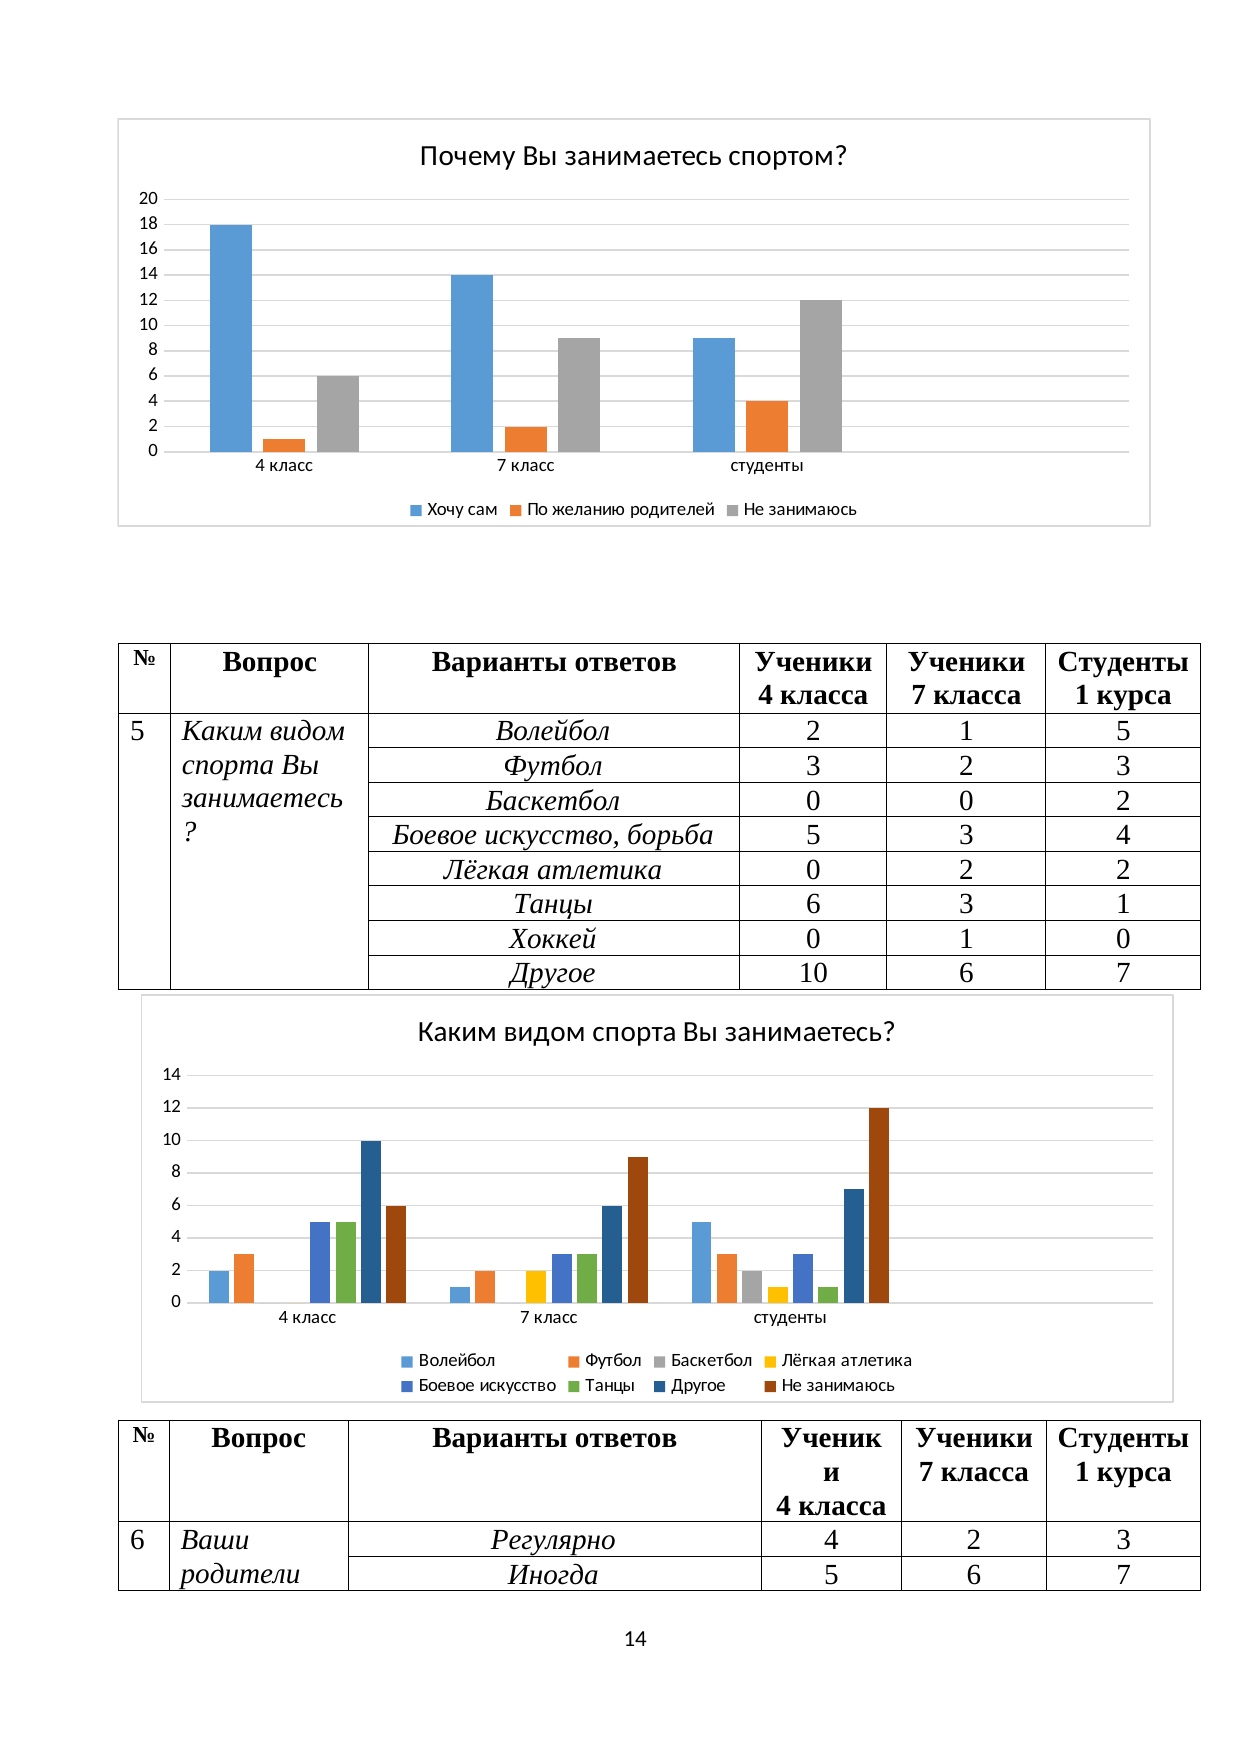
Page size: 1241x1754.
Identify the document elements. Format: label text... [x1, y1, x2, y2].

table_cell 2 [1046, 852, 1200, 885]
table_cell 2 [1046, 783, 1200, 816]
table_cell 3 [887, 817, 1045, 851]
table_cell 5 [1046, 714, 1200, 747]
table_cell Ваши родители занимаются спортом? [170, 1522, 348, 1590]
table_cell 5 [762, 1557, 901, 1590]
table_cell 6 [740, 886, 886, 920]
table_cell 0 [1046, 921, 1200, 954]
table_cell 1 [887, 714, 1045, 747]
table_cell 2 [902, 1522, 1046, 1556]
table_cell 2 [887, 852, 1045, 885]
table_cell Волейбол [369, 714, 739, 747]
table_cell 6 [887, 956, 1045, 989]
table_cell 5 [740, 817, 886, 851]
table_cell 1 [887, 921, 1045, 954]
table_cell 3 [740, 748, 886, 782]
table_cell 0 [740, 783, 886, 816]
table_cell Футбол [369, 748, 739, 782]
table_header Вопрос [171, 644, 368, 712]
table_header Студенты 1 курса [1047, 1421, 1200, 1521]
table_cell 3 [1047, 1522, 1200, 1556]
table_cell 0 [887, 783, 1045, 816]
table_cell 6 [902, 1557, 1046, 1590]
table_cell 6 [119, 1522, 169, 1590]
table_header Ученики 7 класса [902, 1421, 1046, 1521]
table_cell 4 [1046, 817, 1200, 851]
table_cell 2 [740, 714, 886, 747]
table_cell 5 [119, 714, 170, 989]
table_cell Иногда [349, 1557, 761, 1590]
table_cell Боевое искусство, борьба [369, 817, 739, 851]
table_cell Баскетбол [369, 783, 739, 816]
table_cell Регулярно [349, 1522, 761, 1556]
table_cell Хоккей [369, 921, 739, 954]
table_cell Лёгкая атлетика [369, 852, 739, 885]
table_cell 1 [1046, 886, 1200, 920]
table_cell 3 [1046, 748, 1200, 782]
table_header Ученики 4 класса [762, 1421, 901, 1521]
table_header Студенты 1 курса [1046, 644, 1200, 712]
table_cell 0 [740, 921, 886, 954]
table_cell Другое [369, 956, 739, 989]
table_cell 7 [1046, 956, 1200, 989]
table_header № [119, 644, 170, 712]
table_cell 2 [887, 748, 1045, 782]
table_header Ученики 7 класса [887, 644, 1045, 712]
table_cell 4 [762, 1522, 901, 1556]
table_header № [119, 1421, 169, 1521]
table_cell Каким видом спорта Вы занимаетесь? [171, 714, 368, 989]
table_cell 7 [1047, 1557, 1200, 1590]
table_cell 3 [887, 886, 1045, 920]
table_header Ученики 4 класса [740, 644, 886, 712]
table_header Варианты ответов [369, 644, 739, 712]
table_cell 10 [740, 956, 886, 989]
table_header Вопрос [170, 1421, 348, 1521]
table_cell 0 [740, 852, 886, 885]
table_header Варианты ответов [349, 1421, 761, 1521]
table_cell Танцы [369, 886, 739, 920]
